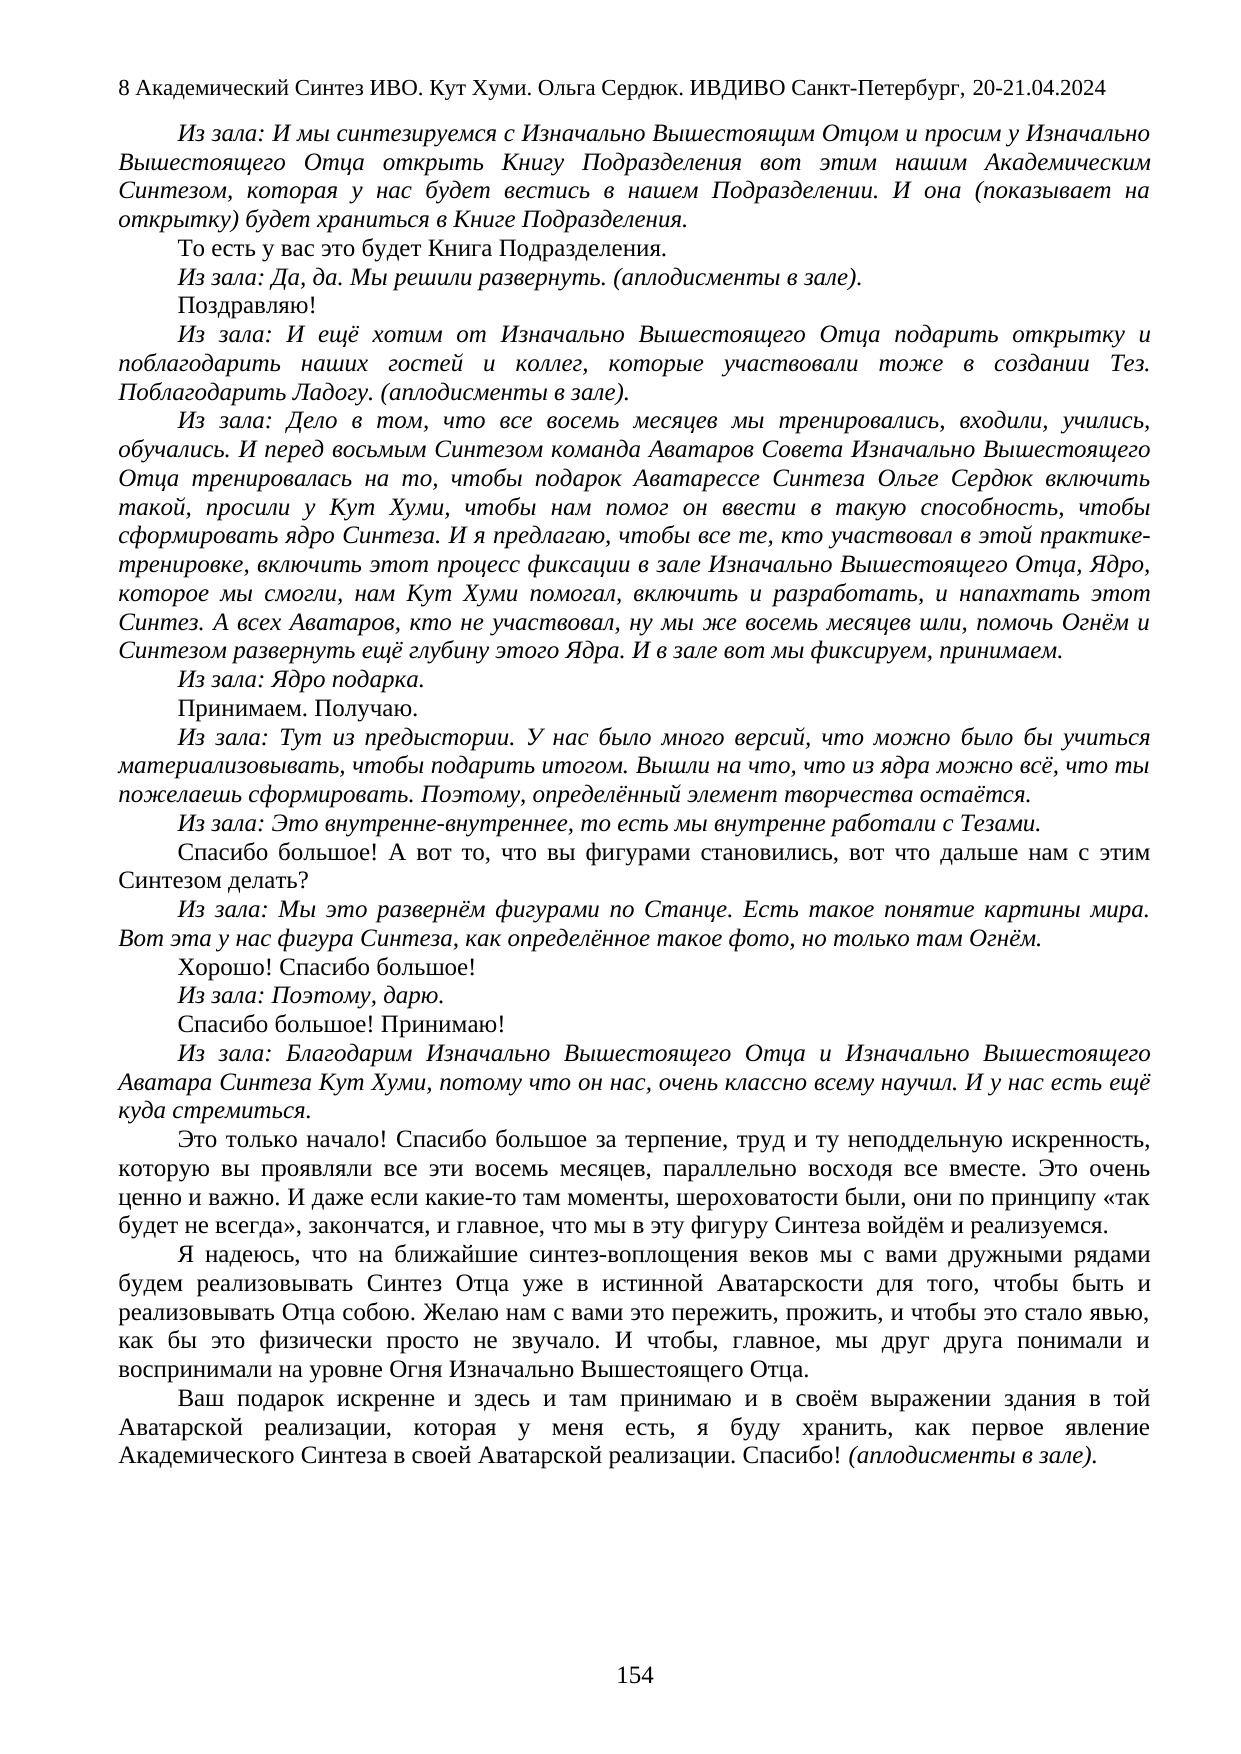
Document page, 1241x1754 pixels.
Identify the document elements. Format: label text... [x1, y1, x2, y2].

text Из зала: Это внутренне-внутреннее, то есть мы внутренне работали с Тезами. [118, 808, 1152, 837]
text Из зала: Да, да. Мы решили развернуть. (аплодисменты в зале). [118, 262, 1152, 291]
text Поздравляю! [118, 291, 1152, 319]
text Из зала: Тут из предыстории. У нас было много версий, что можно было бы учиться материализовывать, чтобы подарить итогом. Вышли на что, что из ядра можно всё, что ты пожелаешь сформировать. Поэтому, определённый элемент творчества остаётся. [118, 722, 1152, 808]
text То есть у вас это будет Книга Подразделения. [118, 233, 1152, 262]
text Из зала: Поэтому, дарю. [118, 981, 1152, 1009]
text Из зала: И мы синтезируемся с Изначально Вышестоящим Отцом и просим у Изначально Вышестоящего Отца открыть Книгу Подразделения вот этим нашим Академическим Синтезом, которая у нас будет вестись в нашем Подразделении. И она (показывает на открытку) будет храниться в Книге Подразделения. [118, 118, 1152, 233]
text Из зала: Мы это развернём фигурами по Станце. Есть такое понятие картины мира. Вот эта у нас фигура Синтеза, как определённое такое фото, но только там Огнём. [118, 894, 1152, 952]
text Принимаем. Получаю. [118, 693, 1152, 722]
text Из зала: Благодарим Изначально Вышестоящего Отца и Изначально Вышестоящего Аватара Синтеза Кут Хуми, потому что он нас, очень классно всему научил. И у нас есть ещё куда стремиться. [118, 1038, 1152, 1124]
text Это только начало! Спасибо большое за терпение, труд и ту неподдельную искренность, которую вы проявляли все эти восемь месяцев, параллельно восходя все вместе. Это очень ценно и важно. И даже если какие-то там моменты, шероховатости были, они по принципу «так будет не всегда», закончатся, и главное, что мы в эту фигуру Синтеза войдём и реализуемся. [118, 1124, 1152, 1239]
text Из зала: Ядро подарка. [118, 664, 1152, 693]
text Спасибо большое! А вот то, что вы фигурами становились, вот что дальше нам с этим Синтезом делать? [118, 837, 1152, 894]
text Из зала: Дело в том, что все восемь месяцев мы тренировались, входили, учились, обучались. И перед восьмым Синтезом команда Аватаров Совета Изначально Вышестоящего Отца тренировалась на то, чтобы подарок Аватарессе Синтеза Ольге Сердюк включить такой, просили у Кут Хуми, чтобы нам помог он ввести в такую способность, чтобы сформировать ядро Синтеза. И я предлагаю, чтобы все те, кто участвовал в этой практике-тренировке, включить этот процесс фиксации в зале Изначально Вышестоящего Отца, Ядро, которое мы смогли, нам Кут Хуми помогал, включить и разработать, и напахтать этот Синтез. А всех Аватаров, кто не участвовал, ну мы же восемь месяцев шли, помочь Огнём и Синтезом развернуть ещё глубину этого Ядра. И в зале вот мы фиксируем, принимаем. [118, 406, 1152, 664]
text Ваш подарок искренне и здесь и там принимаю и в своём выражении здания в той Аватарской реализации, которая у меня есть, я буду хранить, как первое явление Академического Синтеза в своей Аватарской реализации. Спасибо! (аплодисменты в зале). [118, 1383, 1152, 1469]
text Из зала: И ещё хотим от Изначально Вышестоящего Отца подарить открытку и поблагодарить наших гостей и коллег, которые участвовали тоже в создании Тез. Поблагодарить Ладогу. (аплодисменты в зале). [118, 319, 1152, 406]
text Хорошо! Спасибо большое! [118, 952, 1152, 981]
text Спасибо большое! Принимаю! [118, 1009, 1152, 1038]
text Я надеюсь, что на ближайшие синтез-воплощения веков мы с вами дружными рядами будем реализовывать Синтез Отца уже в истинной Аватарскости для того, чтобы быть и реализовывать Отца собою. Желаю нам с вами это пережить, прожить, и чтобы это стало явью, как бы это физически просто не звучало. И чтобы, главное, мы друг друга понимали и воспринимали на уровне Огня Изначально Вышестоящего Отца. [118, 1239, 1152, 1383]
